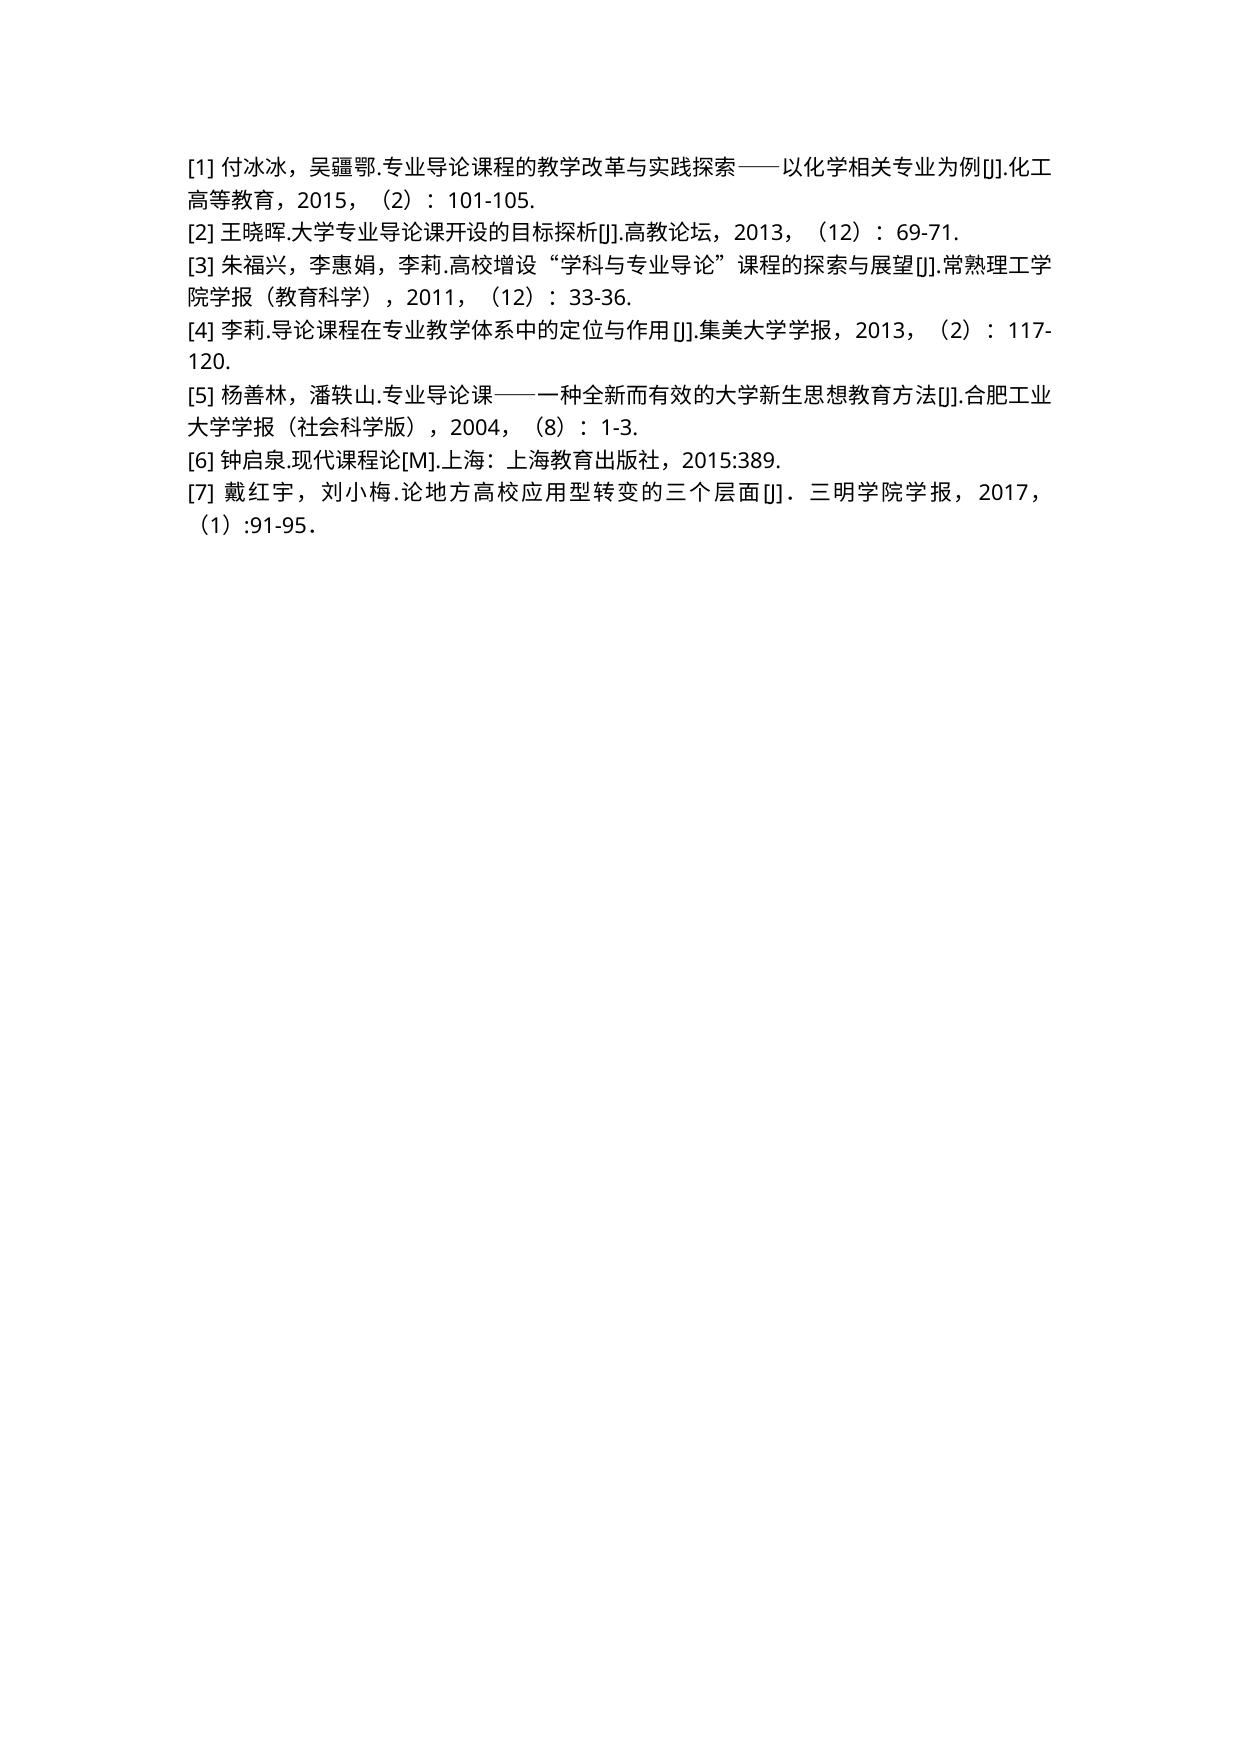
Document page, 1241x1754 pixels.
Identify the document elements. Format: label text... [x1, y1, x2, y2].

text [5] 杨善林，潘轶山.专业导论课——一种全新而有效的大学新生思想教育方法[J].合肥工业大学学报（社会科学版），2004，（8）：1-3. [187, 377, 1053, 442]
text [2] 王晓晖.大学专业导论课开设的目标探析[J].高教论坛，2013，（12）：69-71. [187, 215, 1053, 247]
text [6] 钟启泉.现代课程论[M].上海：上海教育出版社，2015:389. [187, 442, 1053, 475]
text [3] 朱福兴，李惠娟，李莉.高校增设“学科与专业导论”课程的探索与展望[J].常熟理工学院学报（教育科学），2011，（12）：33-36. [187, 247, 1053, 312]
text [1] 付冰冰，吴疆鄂.专业导论课程的教学改革与实践探索——以化学相关专业为例[J].化工高等教育，2015，（2）：101-105. [187, 150, 1053, 215]
text [4] 李莉.导论课程在专业教学体系中的定位与作用[J].集美大学学报，2013，（2）：117-120. [187, 312, 1053, 377]
text [7] 戴红宇，刘小梅.论地方高校应用型转变的三个层面[J]．三明学院学报，2017，（1）:91-95． [187, 475, 1053, 540]
